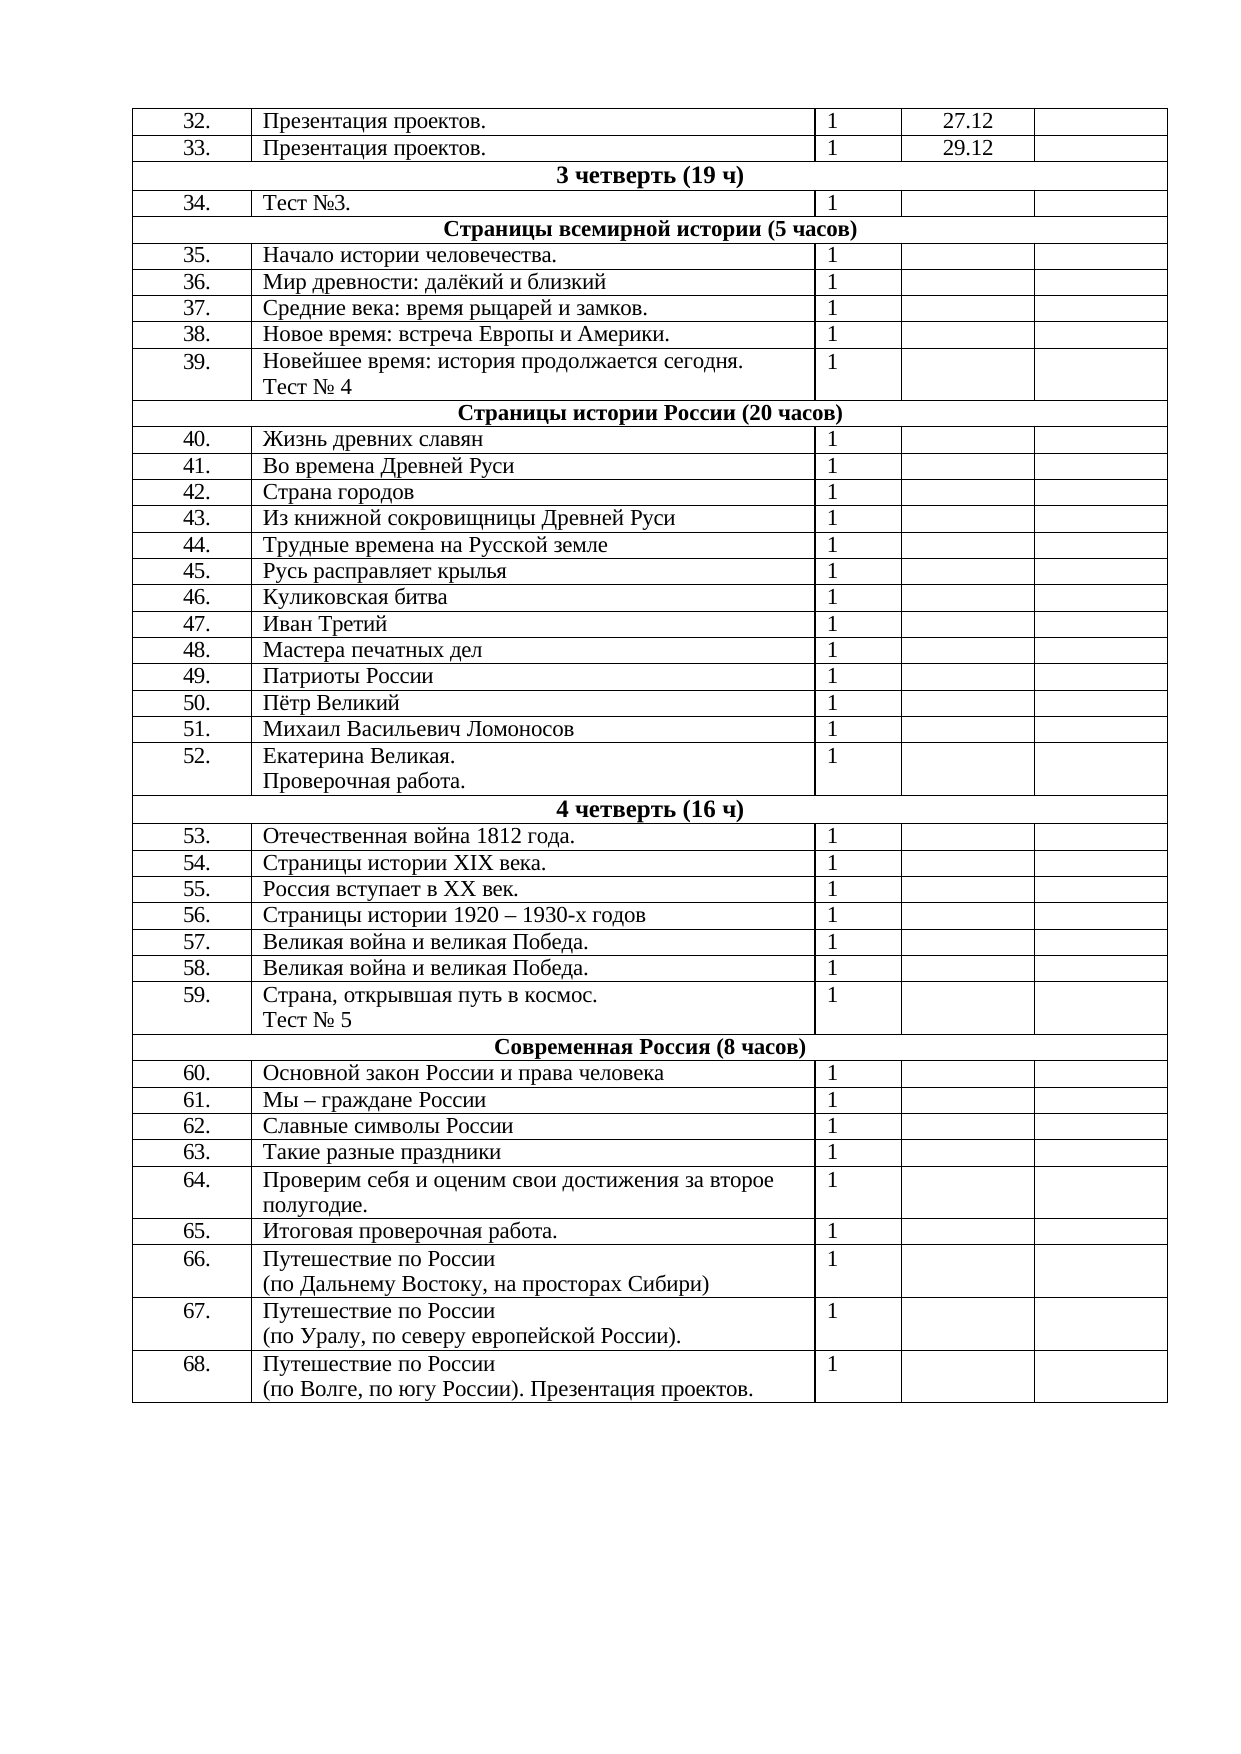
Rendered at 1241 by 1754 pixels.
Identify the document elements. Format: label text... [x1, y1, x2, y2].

table_cell 37. [133, 296, 251, 321]
table_cell Мы – граждане России [252, 1088, 814, 1113]
table_cell [902, 824, 1034, 850]
table_cell [902, 1088, 1034, 1113]
table_cell Великая война и великая Победа. [252, 930, 814, 955]
table_cell [902, 1245, 1034, 1297]
table_cell [1035, 664, 1167, 689]
table_cell [1035, 296, 1167, 321]
table_cell [1035, 244, 1167, 268]
table_cell 53. [133, 824, 251, 850]
table_cell Русь расправляет крылья [252, 559, 814, 584]
table_cell 1 [816, 109, 901, 135]
table_cell Страницы истории России (20 часов) [133, 401, 1167, 426]
table_cell Проверим себя и оценим свои достижения за второе полугодие. [252, 1167, 814, 1218]
table_cell Путешествие по России (по Дальнему Востоку, на просторах Сибири) [252, 1245, 814, 1297]
table_cell 1 [816, 1351, 901, 1402]
table_cell [1035, 691, 1167, 716]
table_cell 57. [133, 930, 251, 955]
table_cell [902, 717, 1034, 742]
table_cell Михаил Васильевич Ломоносов [252, 717, 814, 742]
table_cell 52. [133, 743, 251, 795]
table_cell [1035, 533, 1167, 558]
table_cell 62. [133, 1114, 251, 1139]
table_cell 49. [133, 664, 251, 689]
table_cell 67. [133, 1298, 251, 1350]
table_cell 61. [133, 1088, 251, 1113]
table_cell 1 [816, 851, 901, 876]
table_cell 1 [816, 322, 901, 347]
table_cell 64. [133, 1167, 251, 1218]
table_cell [1035, 930, 1167, 955]
table_cell Иван Третий [252, 612, 814, 637]
table_cell Трудные времена на Русской земле [252, 533, 814, 558]
table_cell [902, 743, 1034, 795]
table_cell 1 [816, 136, 901, 161]
table_cell [1035, 454, 1167, 479]
table_cell 51. [133, 717, 251, 742]
table_cell [902, 638, 1034, 663]
table_cell [902, 244, 1034, 268]
table_cell [902, 1298, 1034, 1350]
table_cell [902, 1351, 1034, 1402]
table_cell 1 [816, 956, 901, 981]
table_cell 1 [816, 349, 901, 400]
table_cell 4 четверть (16 ч) [133, 796, 1167, 823]
table_cell [1035, 717, 1167, 742]
table_cell [1035, 638, 1167, 663]
table_cell [902, 1167, 1034, 1218]
table_cell [1035, 824, 1167, 850]
table_cell 34. [133, 191, 251, 216]
table_cell 48. [133, 638, 251, 663]
table_cell Такие разные праздники [252, 1140, 814, 1166]
table_cell [1035, 322, 1167, 347]
table_cell 59. [133, 982, 251, 1034]
table_cell 1 [816, 454, 901, 479]
table_cell 47. [133, 612, 251, 637]
table_cell 32. [133, 109, 251, 135]
table_cell [1035, 1351, 1167, 1402]
table_cell Презентация проектов. [252, 136, 814, 161]
table_cell [902, 480, 1034, 505]
table_cell 1 [816, 824, 901, 850]
table_cell 1 [816, 1245, 901, 1297]
table_cell [902, 506, 1034, 532]
table_cell [902, 691, 1034, 716]
table_cell [902, 270, 1034, 295]
table_cell 1 [816, 717, 901, 742]
table_cell 1 [816, 1219, 901, 1244]
table_cell Патриоты России [252, 664, 814, 689]
table_cell Россия вступает в XX век. [252, 877, 814, 902]
table_cell [902, 191, 1034, 216]
table_cell Мастера печатных дел [252, 638, 814, 663]
table_cell [1035, 1219, 1167, 1244]
table_cell [902, 322, 1034, 347]
table_cell [1035, 1061, 1167, 1087]
table_cell 54. [133, 851, 251, 876]
table_cell Новое время: встреча Европы и Америки. [252, 322, 814, 347]
table_cell [1035, 585, 1167, 611]
table_cell [902, 296, 1034, 321]
table_cell [902, 559, 1034, 584]
table_cell [1035, 1245, 1167, 1297]
table_cell 1 [816, 1061, 901, 1087]
table_cell [902, 349, 1034, 400]
table_cell 1 [816, 1114, 901, 1139]
table_cell [902, 851, 1034, 876]
table_cell 44. [133, 533, 251, 558]
table_cell Начало истории человечества. [252, 244, 814, 268]
table_cell Страна, открывшая путь в космос. Тест № 5 [252, 982, 814, 1034]
table_cell 1 [816, 1140, 901, 1166]
table_cell [1035, 903, 1167, 929]
table_cell 1 [816, 533, 901, 558]
table_cell 35. [133, 244, 251, 268]
table_cell Куликовская битва [252, 585, 814, 611]
table_cell [1035, 349, 1167, 400]
table_cell Страницы истории 1920 – 1930-х годов [252, 903, 814, 929]
table_cell 1 [816, 1298, 901, 1350]
table_cell [1035, 1088, 1167, 1113]
table_cell 1 [816, 1088, 901, 1113]
table_cell 1 [816, 244, 901, 268]
table_cell 42. [133, 480, 251, 505]
table_cell 38. [133, 322, 251, 347]
table_cell Путешествие по России (по Волге, по югу России). Презентация проектов. [252, 1351, 814, 1402]
table_cell Страницы всемирной истории (5 часов) [133, 217, 1167, 242]
table_cell 46. [133, 585, 251, 611]
table_cell Страницы истории XIX века. [252, 851, 814, 876]
table_cell [902, 930, 1034, 955]
table_cell Во времена Древней Руси [252, 454, 814, 479]
table_cell 58. [133, 956, 251, 981]
table_cell [902, 454, 1034, 479]
table_cell [1035, 877, 1167, 902]
table_cell Средние века: время рыцарей и замков. [252, 296, 814, 321]
table_cell 1 [816, 638, 901, 663]
table_cell 1 [816, 270, 901, 295]
table_cell 1 [816, 585, 901, 611]
table_cell 1 [816, 743, 901, 795]
table_cell [902, 903, 1034, 929]
table_cell Новейшее время: история продолжается сегодня. Тест № 4 [252, 349, 814, 400]
table_cell Тест №3. [252, 191, 814, 216]
table_cell Из книжной сокровищницы Древней Руси [252, 506, 814, 532]
table_cell [902, 427, 1034, 453]
table_cell Жизнь древних славян [252, 427, 814, 453]
table_cell [1035, 1298, 1167, 1350]
table_cell 66. [133, 1245, 251, 1297]
table_cell 1 [816, 506, 901, 532]
table_cell [1035, 136, 1167, 161]
table_cell Основной закон России и права человека [252, 1061, 814, 1087]
table_cell 1 [816, 191, 901, 216]
table_cell [1035, 982, 1167, 1034]
table_cell Мир древности: далёкий и близкий [252, 270, 814, 295]
table_cell [902, 533, 1034, 558]
table_cell 1 [816, 559, 901, 584]
table_cell 1 [816, 427, 901, 453]
table_cell [902, 1114, 1034, 1139]
table_cell 45. [133, 559, 251, 584]
table_cell 1 [816, 612, 901, 637]
table_cell Великая война и великая Победа. [252, 956, 814, 981]
table_cell 41. [133, 454, 251, 479]
table_cell 50. [133, 691, 251, 716]
table_cell [902, 877, 1034, 902]
table_cell 1 [816, 930, 901, 955]
table_cell [1035, 109, 1167, 135]
table_cell Отечественная война 1812 года. [252, 824, 814, 850]
table_cell [902, 1140, 1034, 1166]
table_cell [902, 982, 1034, 1034]
table_cell 63. [133, 1140, 251, 1166]
table_cell [902, 612, 1034, 637]
table_cell Екатерина Великая. Проверочная работа. [252, 743, 814, 795]
table_cell 33. [133, 136, 251, 161]
table_cell [902, 585, 1034, 611]
table_cell 60. [133, 1061, 251, 1087]
table_cell Современная Россия (8 часов) [133, 1035, 1167, 1060]
table_cell 1 [816, 480, 901, 505]
table_cell Славные символы России [252, 1114, 814, 1139]
table_cell Страна городов [252, 480, 814, 505]
table_cell [1035, 559, 1167, 584]
table_cell Итоговая проверочная работа. [252, 1219, 814, 1244]
table_cell 55. [133, 877, 251, 902]
table_cell [1035, 743, 1167, 795]
table_cell 65. [133, 1219, 251, 1244]
table_cell 1 [816, 903, 901, 929]
table_cell Пётр Великий [252, 691, 814, 716]
table_cell 3 четверть (19 ч) [133, 162, 1167, 189]
table_cell 1 [816, 1167, 901, 1218]
table_cell 29.12 [902, 136, 1034, 161]
table_cell 1 [816, 691, 901, 716]
table_cell 1 [816, 877, 901, 902]
table_cell 43. [133, 506, 251, 532]
table_cell [1035, 191, 1167, 216]
table_cell [1035, 1140, 1167, 1166]
table_cell 36. [133, 270, 251, 295]
table_cell 1 [816, 296, 901, 321]
table_cell Презентация проектов. [252, 109, 814, 135]
table_cell 68. [133, 1351, 251, 1402]
table_cell [1035, 427, 1167, 453]
table_cell [1035, 270, 1167, 295]
table_cell 1 [816, 982, 901, 1034]
table_cell 40. [133, 427, 251, 453]
table_cell [1035, 851, 1167, 876]
table_cell 56. [133, 903, 251, 929]
table_cell Путешествие по России (по Уралу, по северу европейской России). [252, 1298, 814, 1350]
table_cell 39. [133, 349, 251, 400]
table_cell [902, 1061, 1034, 1087]
table_cell [902, 956, 1034, 981]
table_cell 27.12 [902, 109, 1034, 135]
table_cell [902, 664, 1034, 689]
table_cell 1 [816, 664, 901, 689]
table_cell [1035, 956, 1167, 981]
table_cell [1035, 612, 1167, 637]
table_cell [1035, 506, 1167, 532]
table_cell [1035, 1167, 1167, 1218]
table_cell [1035, 1114, 1167, 1139]
table_cell [1035, 480, 1167, 505]
table_cell [902, 1219, 1034, 1244]
